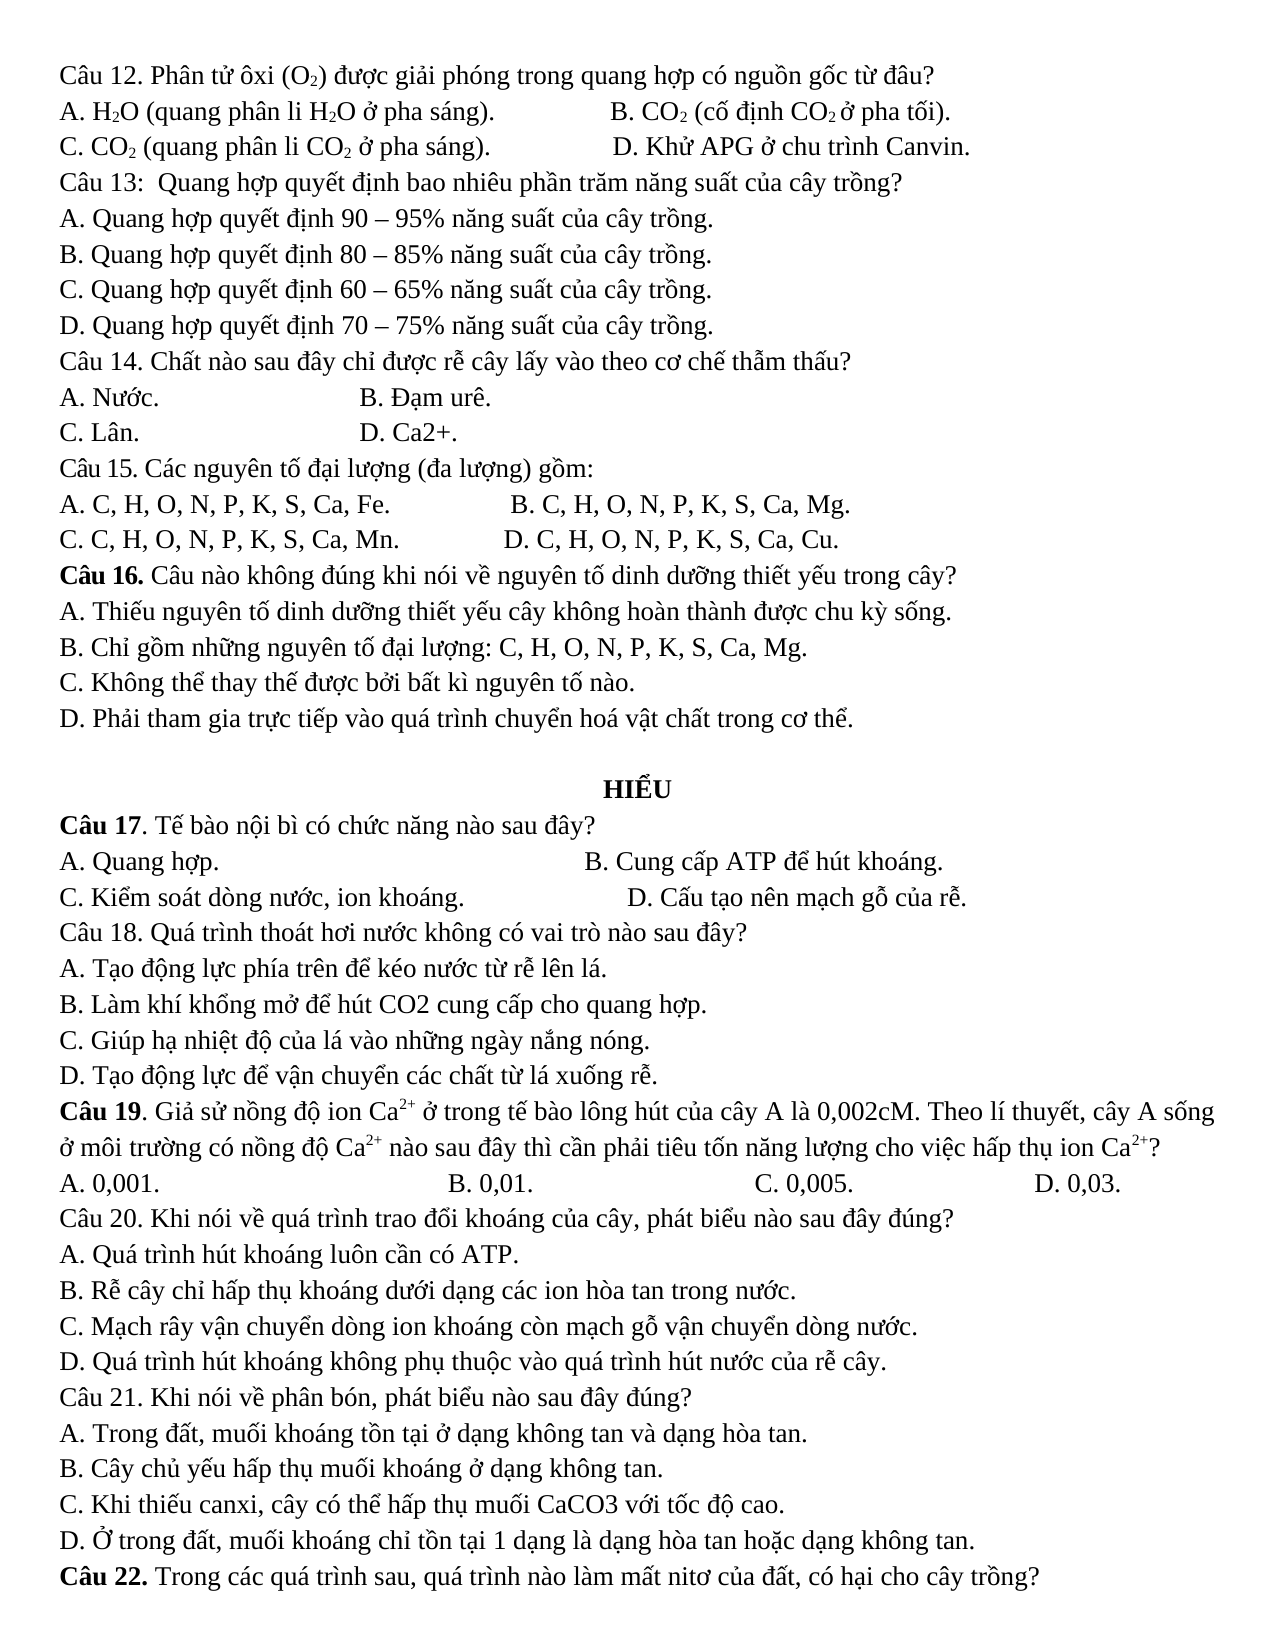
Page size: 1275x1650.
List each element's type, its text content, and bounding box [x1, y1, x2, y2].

text Câu 13: Quang hợp quyết định bao nhiêu phần trăm năng suất của cây trồng? [59, 166, 1216, 197]
text Câu 21. Khi nói về phân bón, phát biểu nào sau đây đúng? [59, 1381, 1216, 1412]
text Câu 16. Câu nào không đúng khi nói về nguyên tố dinh dưỡng thiết yếu trong cây? [59, 559, 1216, 590]
text Câu 19. Giả sử nồng độ ion Ca2+ ở trong tế bào lông hút của cây A là 0,002cM. Theo lí thuyết, cây A sống ở môi trường có nồng độ Ca2+ nào sau đây thì cần phải tiêu tốn năng lượng cho việc hấp thụ ion Ca2+? [59, 1095, 1216, 1162]
text C. Lân. D. Ca2+. [59, 416, 1216, 447]
text A. Quang hợp. B. Cung cấp ATP để hút khoáng. [59, 845, 1216, 876]
text D. Quá trình hút khoáng không phụ thuộc vào quá trình hút nước của rễ cây. [59, 1345, 1216, 1376]
text A. C, H, O, N, P, K, S, Ca, Fe. B. C, H, O, N, P, K, S, Ca, Mg. [59, 488, 1216, 519]
text C. Quang hợp quyết định 60 – 65% năng suất của cây trồng. [59, 273, 1216, 304]
text C. Giúp hạ nhiệt độ của lá vào những ngày nắng nóng. [59, 1024, 1216, 1055]
text C. Mạch rây vận chuyển dòng ion khoáng còn mạch gỗ vận chuyển dòng nước. [59, 1309, 1216, 1341]
text B. Rễ cây chỉ hấp thụ khoáng dưới dạng các ion hòa tan trong nước. [59, 1274, 1216, 1305]
text B. Quang hợp quyết định 80 – 85% năng suất của cây trồng. [59, 238, 1216, 269]
text B. Cây chủ yếu hấp thụ muối khoáng ở dạng không tan. [59, 1452, 1216, 1484]
text D. Tạo động lực để vận chuyển các chất từ lá xuống rễ. [59, 1059, 1216, 1091]
text A. Thiếu nguyên tố dinh dưỡng thiết yếu cây không hoàn thành được chu kỳ sống. [59, 595, 1216, 626]
text Câu 12. Phân tử ôxi (O2) được giải phóng trong quang hợp có nguồn gốc từ đâu? [59, 59, 1216, 90]
text A. Quá trình hút khoáng luôn cần có ATP. [59, 1238, 1216, 1269]
text Câu 22. Trong các quá trình sau, quá trình nào làm mất nitơ của đất, có hại cho cây trồng? [59, 1560, 1216, 1591]
text A. Quang hợp quyết định 90 – 95% năng suất của cây trồng. [59, 202, 1216, 233]
text Câu 14. Chất nào sau đây chỉ được rễ cây lấy vào theo cơ chế thẫm thấu? [59, 345, 1216, 376]
text A. Nước. B. Đạm urê. [59, 381, 1216, 412]
text C. Không thể thay thế được bởi bất kì nguyên tố nào. [59, 666, 1216, 698]
text HIỂU [59, 774, 1216, 805]
text D. Ở trong đất, muối khoáng chỉ tồn tại 1 dạng là dạng hòa tan hoặc dạng không tan. [59, 1524, 1216, 1555]
text A. Tạo động lực phía trên để kéo nước từ rễ lên lá. [59, 952, 1216, 983]
text Câu 20. Khi nói về quá trình trao đổi khoáng của cây, phát biểu nào sau đây đúng? [59, 1202, 1216, 1233]
text Câu 17. Tế bào nội bì có chức năng nào sau đây? [59, 809, 1216, 841]
text A. 0,001. B. 0,01. C. 0,005. D. 0,03. [59, 1167, 1216, 1198]
text D. Quang hợp quyết định 70 – 75% năng suất của cây trồng. [59, 309, 1216, 340]
text B. Làm khí khổng mở để hút CO2 cung cấp cho quang hợp. [59, 988, 1216, 1019]
text C. C, H, O, N, P, K, S, Ca, Mn. D. C, H, O, N, P, K, S, Ca, Cu. [59, 523, 1216, 555]
text D. Phải tham gia trực tiếp vào quá trình chuyển hoá vật chất trong cơ thể. [59, 702, 1216, 733]
text A. Trong đất, muối khoáng tồn tại ở dạng không tan và dạng hòa tan. [59, 1417, 1216, 1448]
text C. Kiểm soát dòng nước, ion khoáng. D. Cấu tạo nên mạch gỗ của rễ. [59, 881, 1216, 912]
text A. H2O (quang phân li H2O ở pha sáng). B. CO2 (cố định CO2 ở pha tối). [59, 95, 1216, 126]
text Câu 15. Các nguyên tố đại lượng (đa lượng) gồm: [59, 452, 1216, 483]
text Câu 18. Quá trình thoát hơi nước không có vai trò nào sau đây? [59, 917, 1216, 948]
text B. Chỉ gồm những nguyên tố đại lượng: C, H, O, N, P, K, S, Ca, Mg. [59, 631, 1216, 662]
text C. Khi thiếu canxi, cây có thể hấp thụ muối CaCO3 với tốc độ cao. [59, 1488, 1216, 1519]
text C. CO2 (quang phân li CO2 ở pha sáng). D. Khử APG ở chu trình Canvin. [59, 131, 1216, 162]
